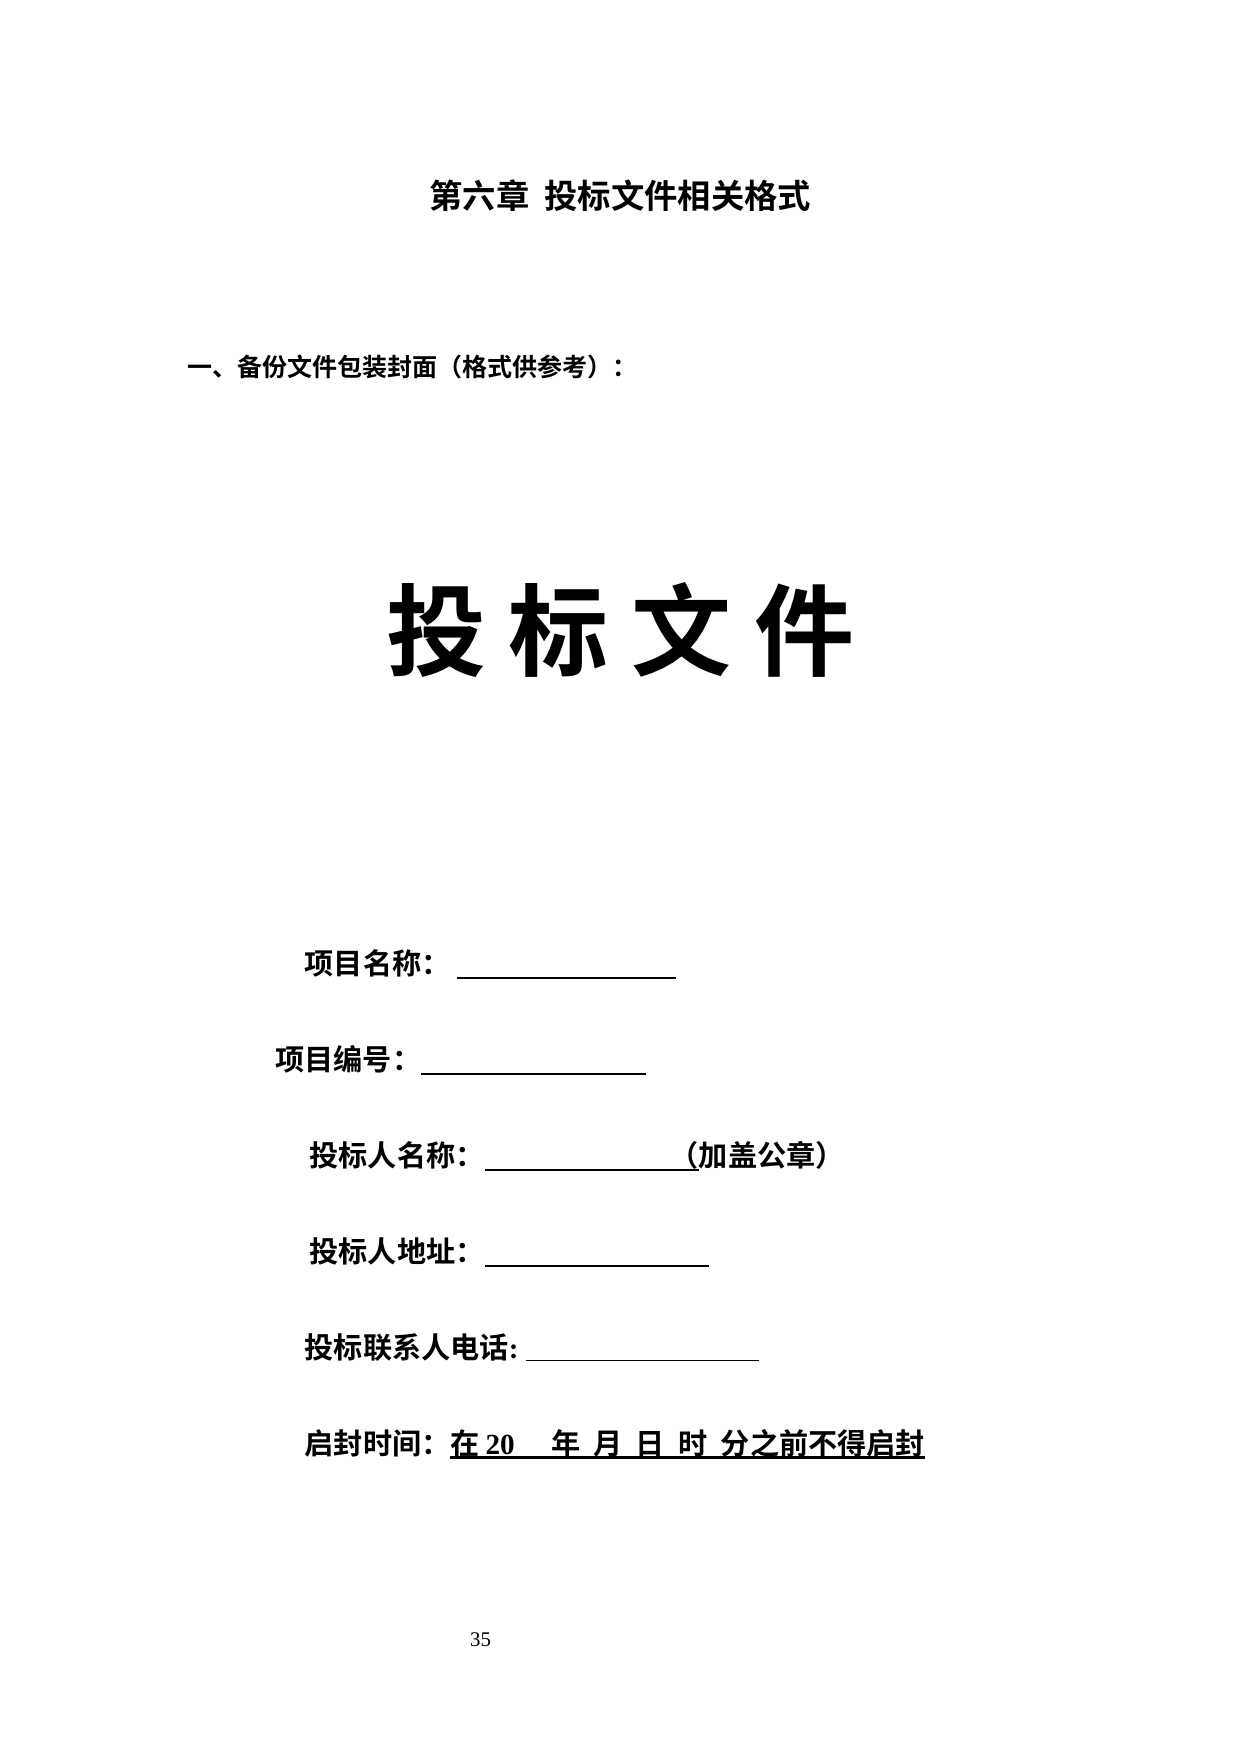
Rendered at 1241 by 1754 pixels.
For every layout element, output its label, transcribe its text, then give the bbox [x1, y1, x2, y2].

text 启封时间：在20 年 月 日 时 分之前不得启封 [187, 1420, 1053, 1462]
text 项目编号： [187, 1036, 1053, 1079]
text 投标人名称： （加盖公章） [187, 1132, 1053, 1175]
text 项目名称： [187, 941, 1053, 983]
text 投 标 文 件 [187, 553, 1053, 697]
text 投标人地址： [187, 1228, 1053, 1271]
text 第六章 投标文件相关格式 [187, 162, 1053, 227]
text 一、备份文件包装封面（格式供参考）： [187, 333, 1053, 398]
text 投标联系人电话: [187, 1324, 1053, 1367]
